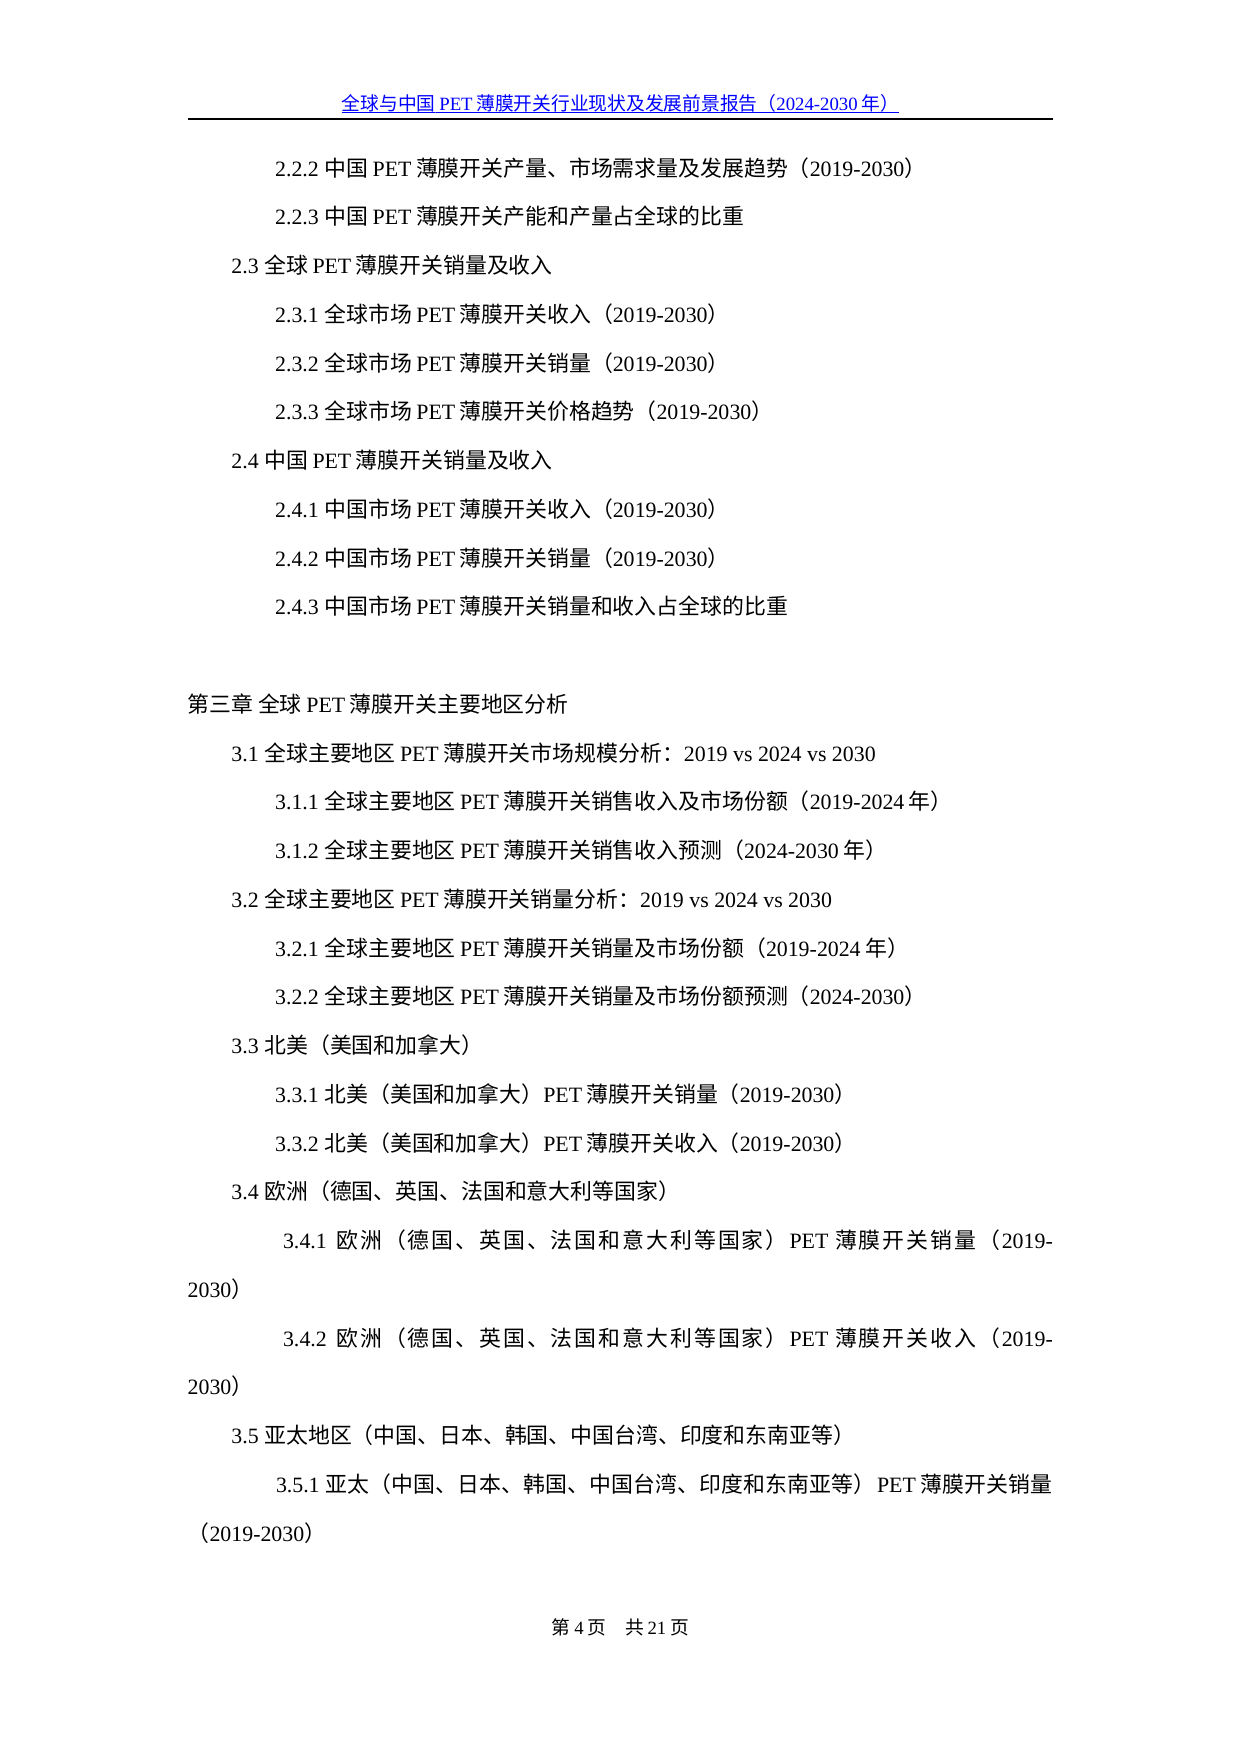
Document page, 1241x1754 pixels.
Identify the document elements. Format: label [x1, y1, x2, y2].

text [187, 150, 1053, 1548]
